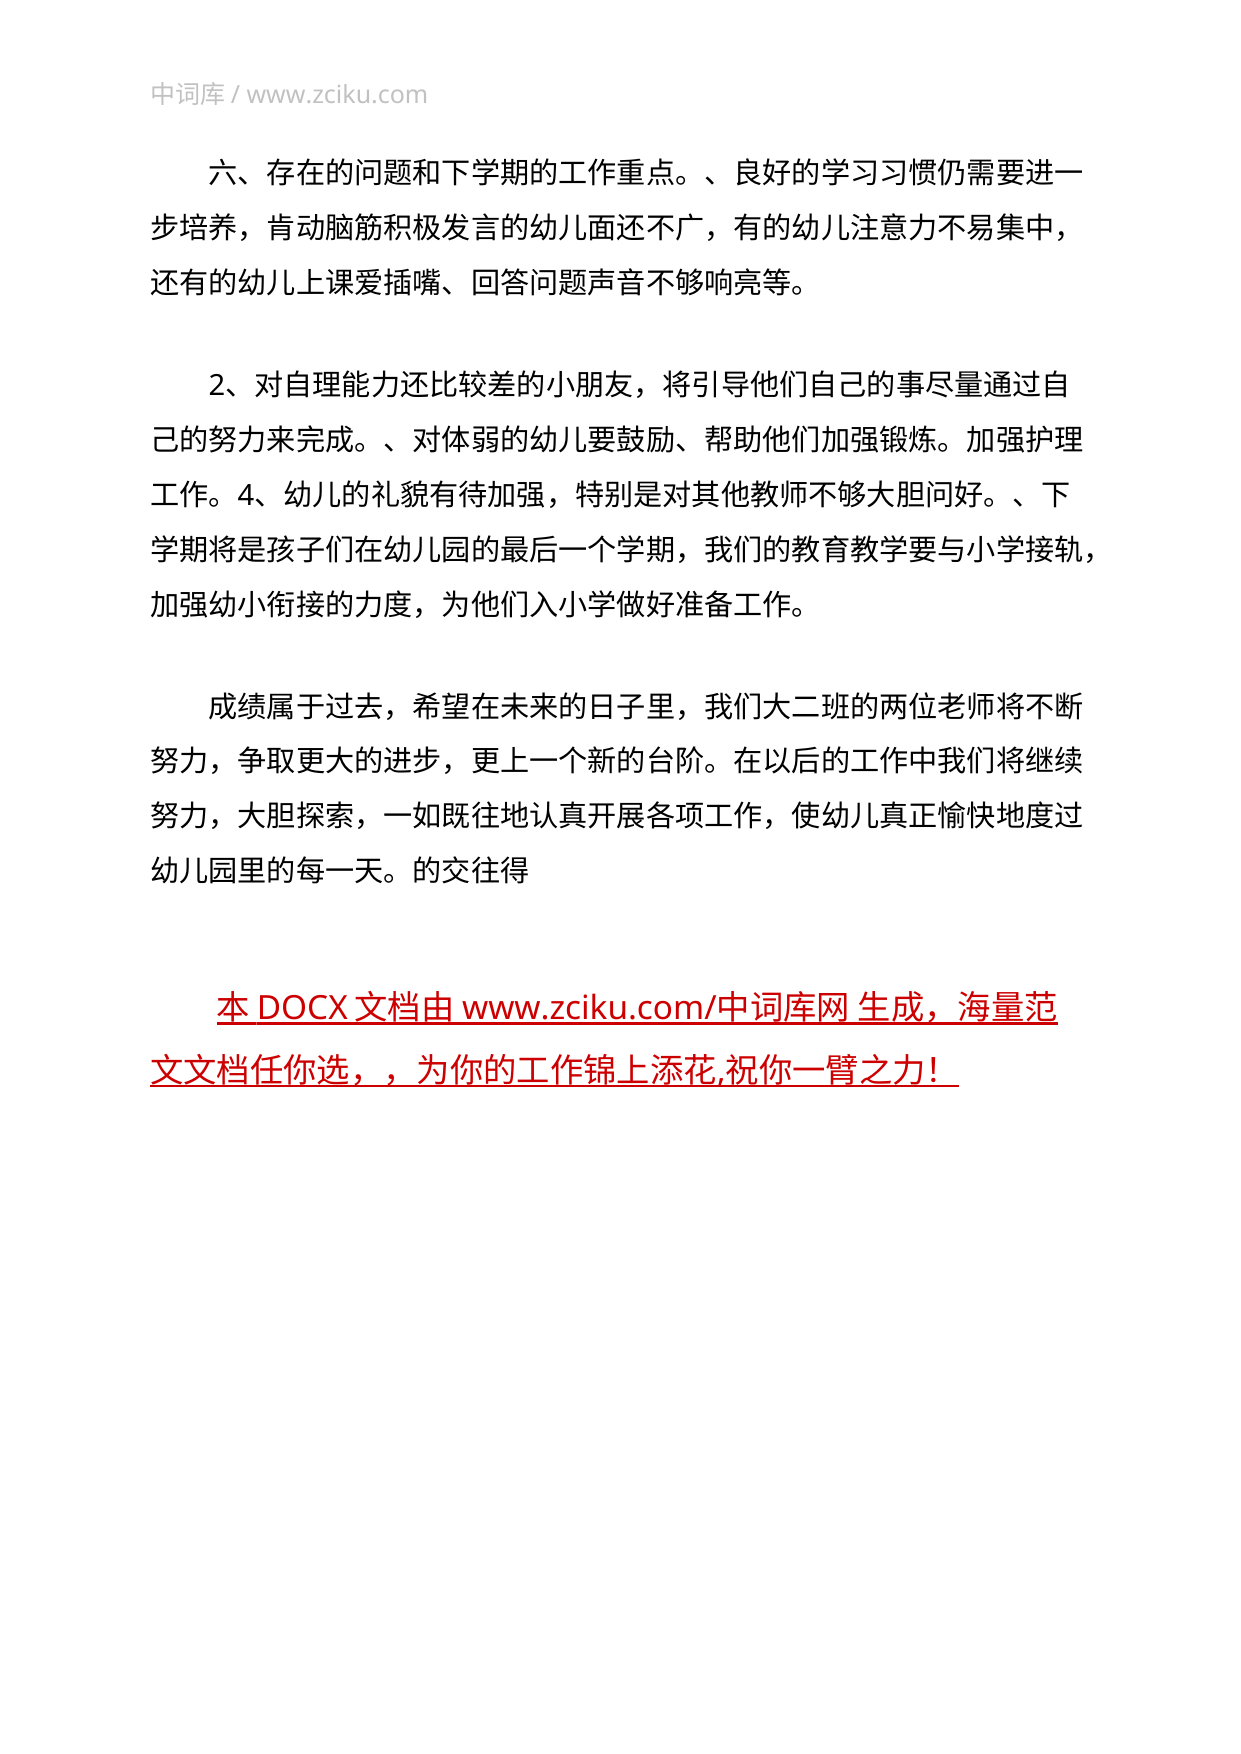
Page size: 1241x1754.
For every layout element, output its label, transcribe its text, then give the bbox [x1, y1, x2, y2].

text 成绩属于过去，希望在未来的日子里，我们大二班的两位老师将不断努力，争取更大的进步，更上一个新的台阶。在以后的工作中我们将继续努力，大胆探索，一如既往地认真开展各项工作，使幼儿真正愉快地度过幼儿园里的每一天。的交往得 [150, 683, 1090, 890]
text 六、存在的问题和下学期的工作重点。、良好的学习习惯仍需要进一步培养，肯动脑筋积极发言的幼儿面还不广，有的幼儿注意力不易集中，还有的幼儿上课爱插嘴、回答问题声音不够响亮等。 [150, 150, 1090, 302]
text 2、对自理能力还比较差的小朋友，将引导他们自己的事尽量通过自己的努力来完成。、对体弱的幼儿要鼓励、帮助他们加强锻炼。加强护理工作。4、幼儿的礼貌有待加强，特别是对其他教师不够大胆问好。、下学期将是孩子们在幼儿园的最后一个学期，我们的教育教学要与小学接轨，加强幼小衔接的力度，为他们入小学做好准备工作。 [150, 362, 1090, 624]
text 本DOCX文档由 www.zciku.com/中词库网 生成，海量范文文档任你选，，为你的工作锦上添花,祝你一臂之力！ [150, 981, 1090, 1092]
